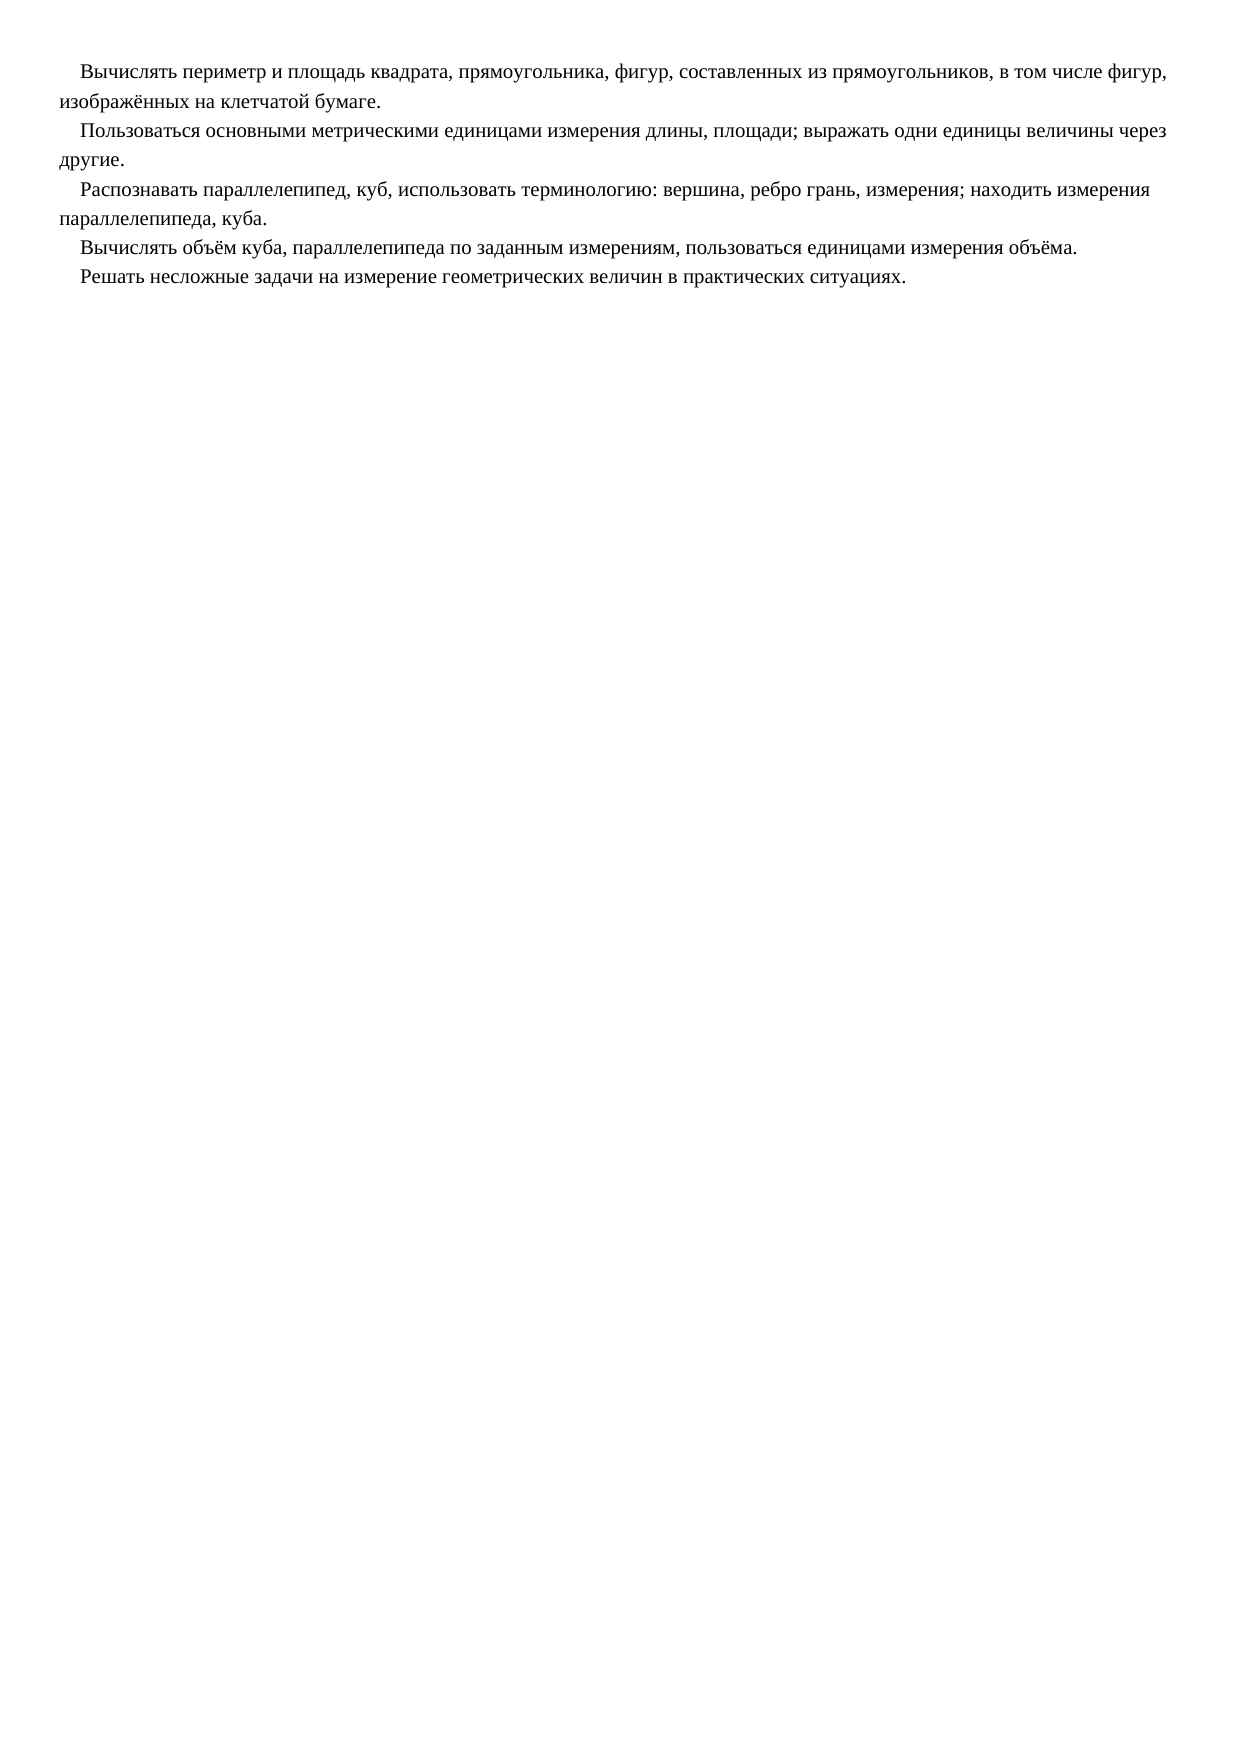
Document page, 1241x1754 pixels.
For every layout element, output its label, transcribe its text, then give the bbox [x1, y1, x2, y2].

text Решать несложные задачи на измерение геометрических величин в практических ситуациях. [59, 264, 1168, 288]
text Распознавать параллелепипед, куб, использовать терминологию: вершина, ребро грань, измерения; находить измерения параллелепипеда, куба. [59, 176, 1168, 230]
text Пользоваться основными метрическими единицами измерения длины, площади; выражать одни единицы величины через другие. [59, 118, 1168, 171]
text Вычислять периметр и площадь квадрата, прямоугольника, фигур, составленных из прямоугольников, в том числе фигур, изображённых на клетчатой бумаге. [59, 59, 1168, 113]
text Вычислять объём куба, параллелепипеда по заданным измерениям, пользоваться единицами измерения объёма. [59, 235, 1168, 259]
